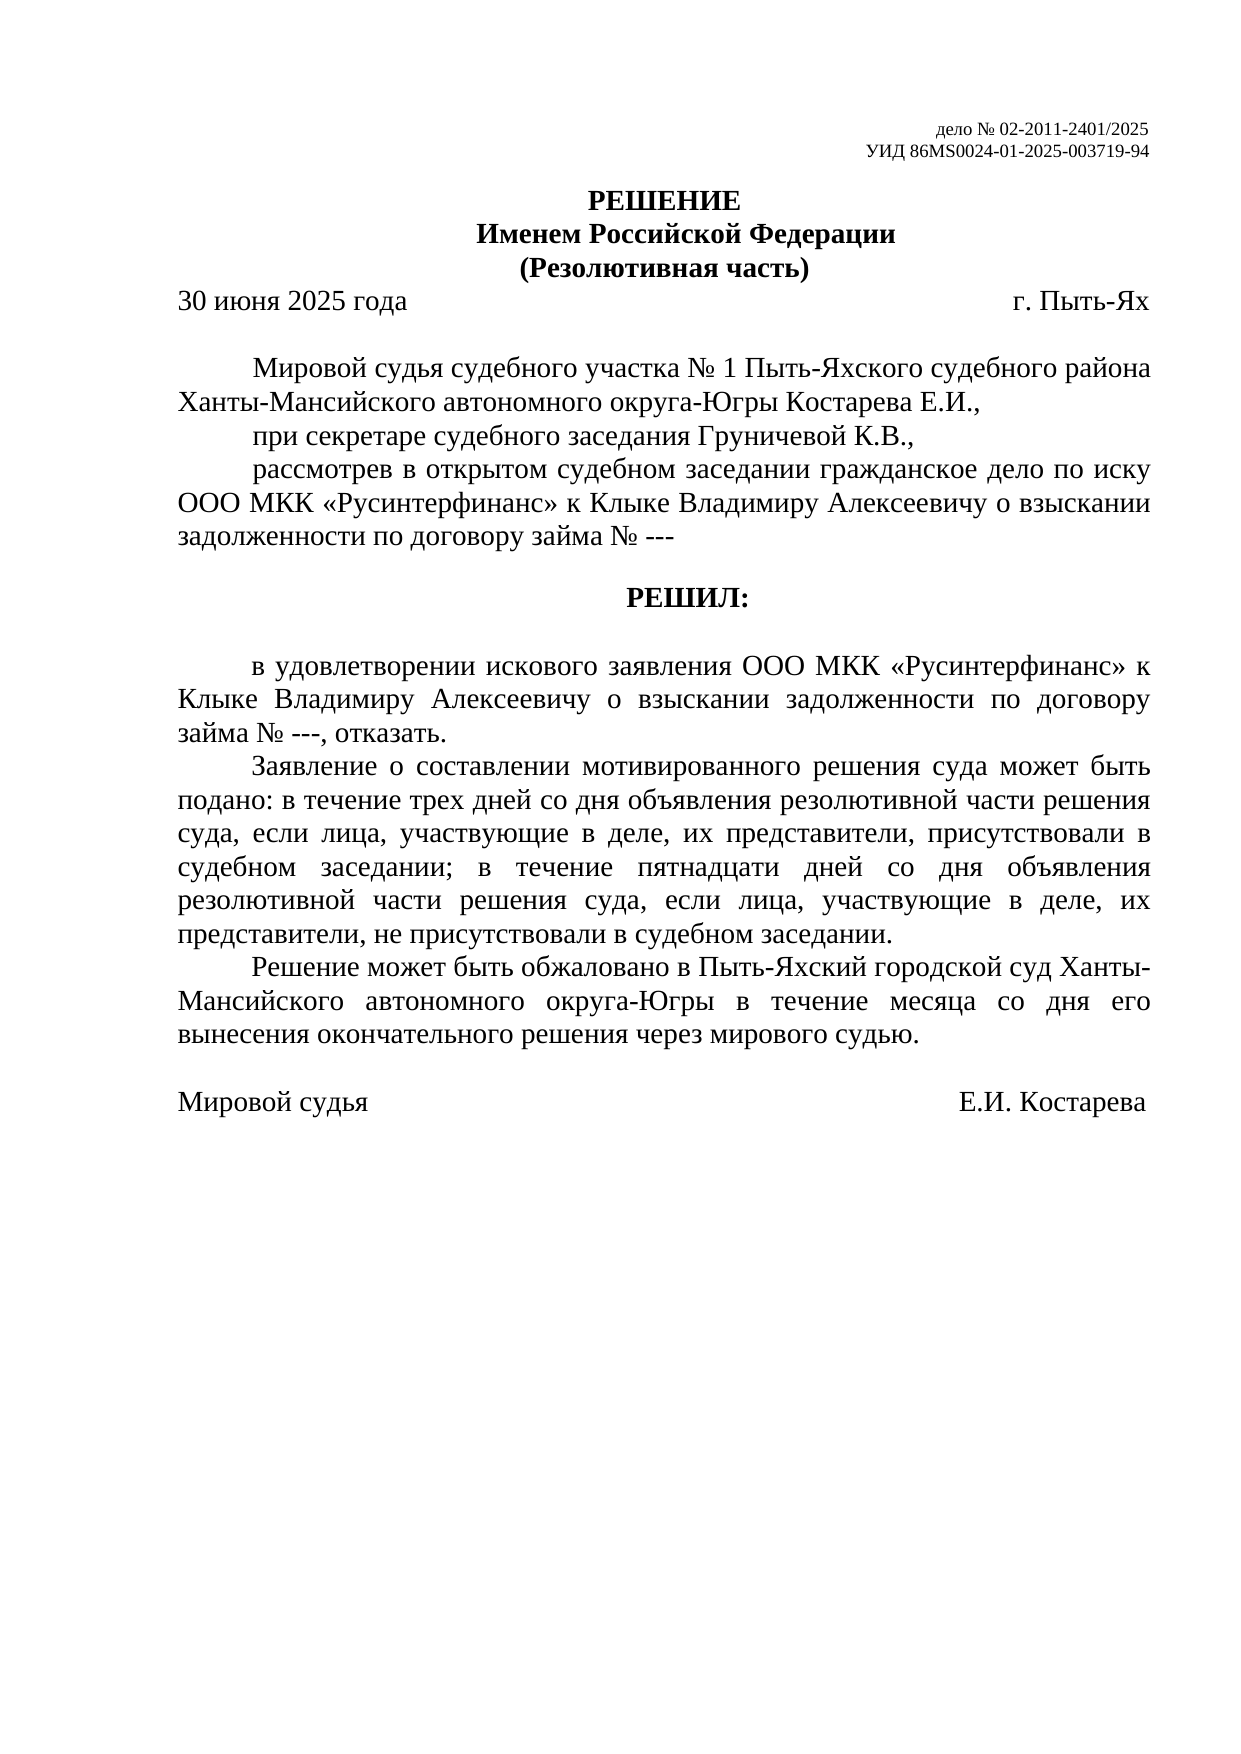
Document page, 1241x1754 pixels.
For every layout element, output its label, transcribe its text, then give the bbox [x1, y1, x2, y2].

text Решение может быть обжаловано в Пыть-Яхский городской суд Ханты-Мансийского автономного округа-Югры в течение месяца со дня его вынесения окончательного решения через мирового судью. [177, 949, 1152, 1050]
text Заявление о составлении мотивированного решения суда может быть подано: в течение трех дней со дня объявления резолютивной части решения суда, если лица, участвующие в деле, их представители, присутствовали в судебном заседании; в течение пятнадцати дней со дня объявления резолютивной части решения суда, если лица, участвующие в деле, их представители, не присутствовали в судебном заседании. [177, 748, 1152, 949]
text при секретаре судебного заседания Груничевой К.В., [177, 418, 1152, 451]
text РЕШЕНИЕ [177, 183, 1152, 216]
text Мировой судья судебного участка № 1 Пыть-Яхского судебного района Ханты-Мансийского автономного округа-Югры Костарева Е.И., [177, 351, 1152, 418]
text (Резолютивная часть) [177, 250, 1152, 283]
text 30 июня 2025 года г. Пыть-Ях [177, 283, 1152, 317]
text РЕШИЛ: [472, 581, 1152, 614]
text рассмотрев в открытом судебном заседании гражданское дело по иску ООО МКК «Русинтерфинанс» к Клыке Владимиру Алексеевичу о взыскании задолженности по договору займа № --- [177, 451, 1152, 552]
text в удовлетворении искового заявления ООО МКК «Русинтерфинанс» к Клыке Владимиру Алексеевичу о взыскании задолженности по договору займа № ---, отказать. [177, 648, 1152, 748]
text Именем Российской Федерации [177, 216, 1152, 250]
text дело № 02-2011-2401/2025 [177, 118, 1152, 140]
text Мировой судья Е.И. Костарева [177, 1084, 1152, 1117]
text УИД 86MS0024-01-2025-003719-94 [177, 140, 1152, 183]
